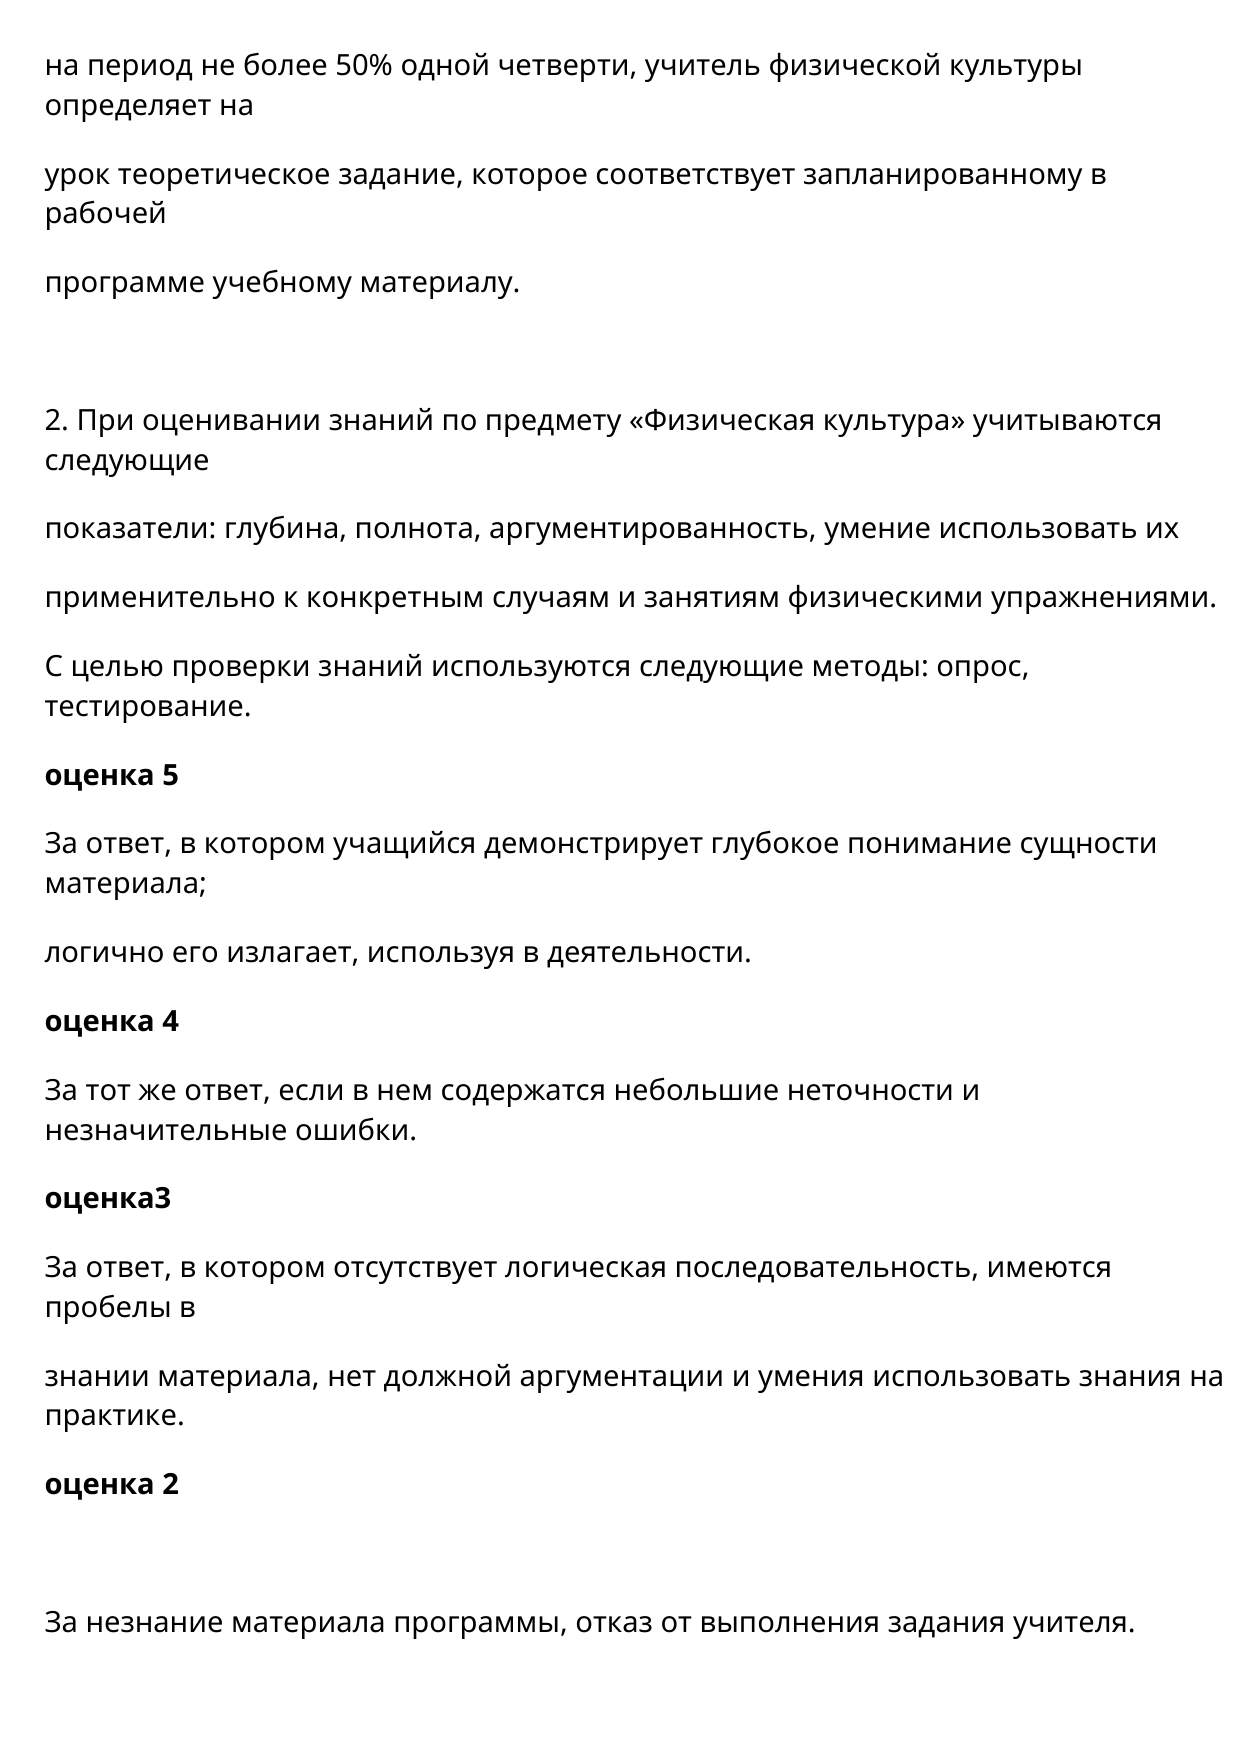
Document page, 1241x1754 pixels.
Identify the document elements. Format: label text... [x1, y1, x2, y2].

text оценка 2 [44, 1463, 1226, 1503]
text С целью проверки знаний используются следующие методы: опрос, тестирование. [44, 645, 1226, 725]
text За ответ, в котором учащийся демонстрирует глубокое понимание сущности материала; [44, 823, 1226, 902]
text знании материала, нет должной аргументации и умения использовать знания на практике. [44, 1355, 1226, 1434]
text оценка 5 [44, 754, 1226, 794]
text За ответ, в котором отсутствует логическая последовательность, имеются пробелы в [44, 1246, 1226, 1326]
text За тот же ответ, если в нем содержатся небольшие неточности и незначительные ошибки. [44, 1069, 1226, 1148]
text оценка 4 [44, 1000, 1226, 1040]
text 2. При оценивании знаний по предмету «Физическая культура» учитываются следующие [44, 399, 1226, 478]
text логично его излагает, используя в деятельности. [44, 931, 1226, 971]
text За незнание материала программы, отказ от выполнения задания учителя. [44, 1601, 1226, 1641]
text применительно к конкретным случаям и занятиям физическими упражнениями. [44, 577, 1226, 616]
text показатели: глубина, полнота, аргументированность, умение использовать их [44, 508, 1226, 547]
text урок теоретическое задание, которое соответствует запланированному в рабочей [44, 153, 1226, 232]
text программе учебному материалу. [44, 261, 1226, 301]
text на период не более 50% одной четверти, учитель физической культуры определяет на [44, 44, 1226, 124]
text оценка3 [44, 1178, 1226, 1217]
